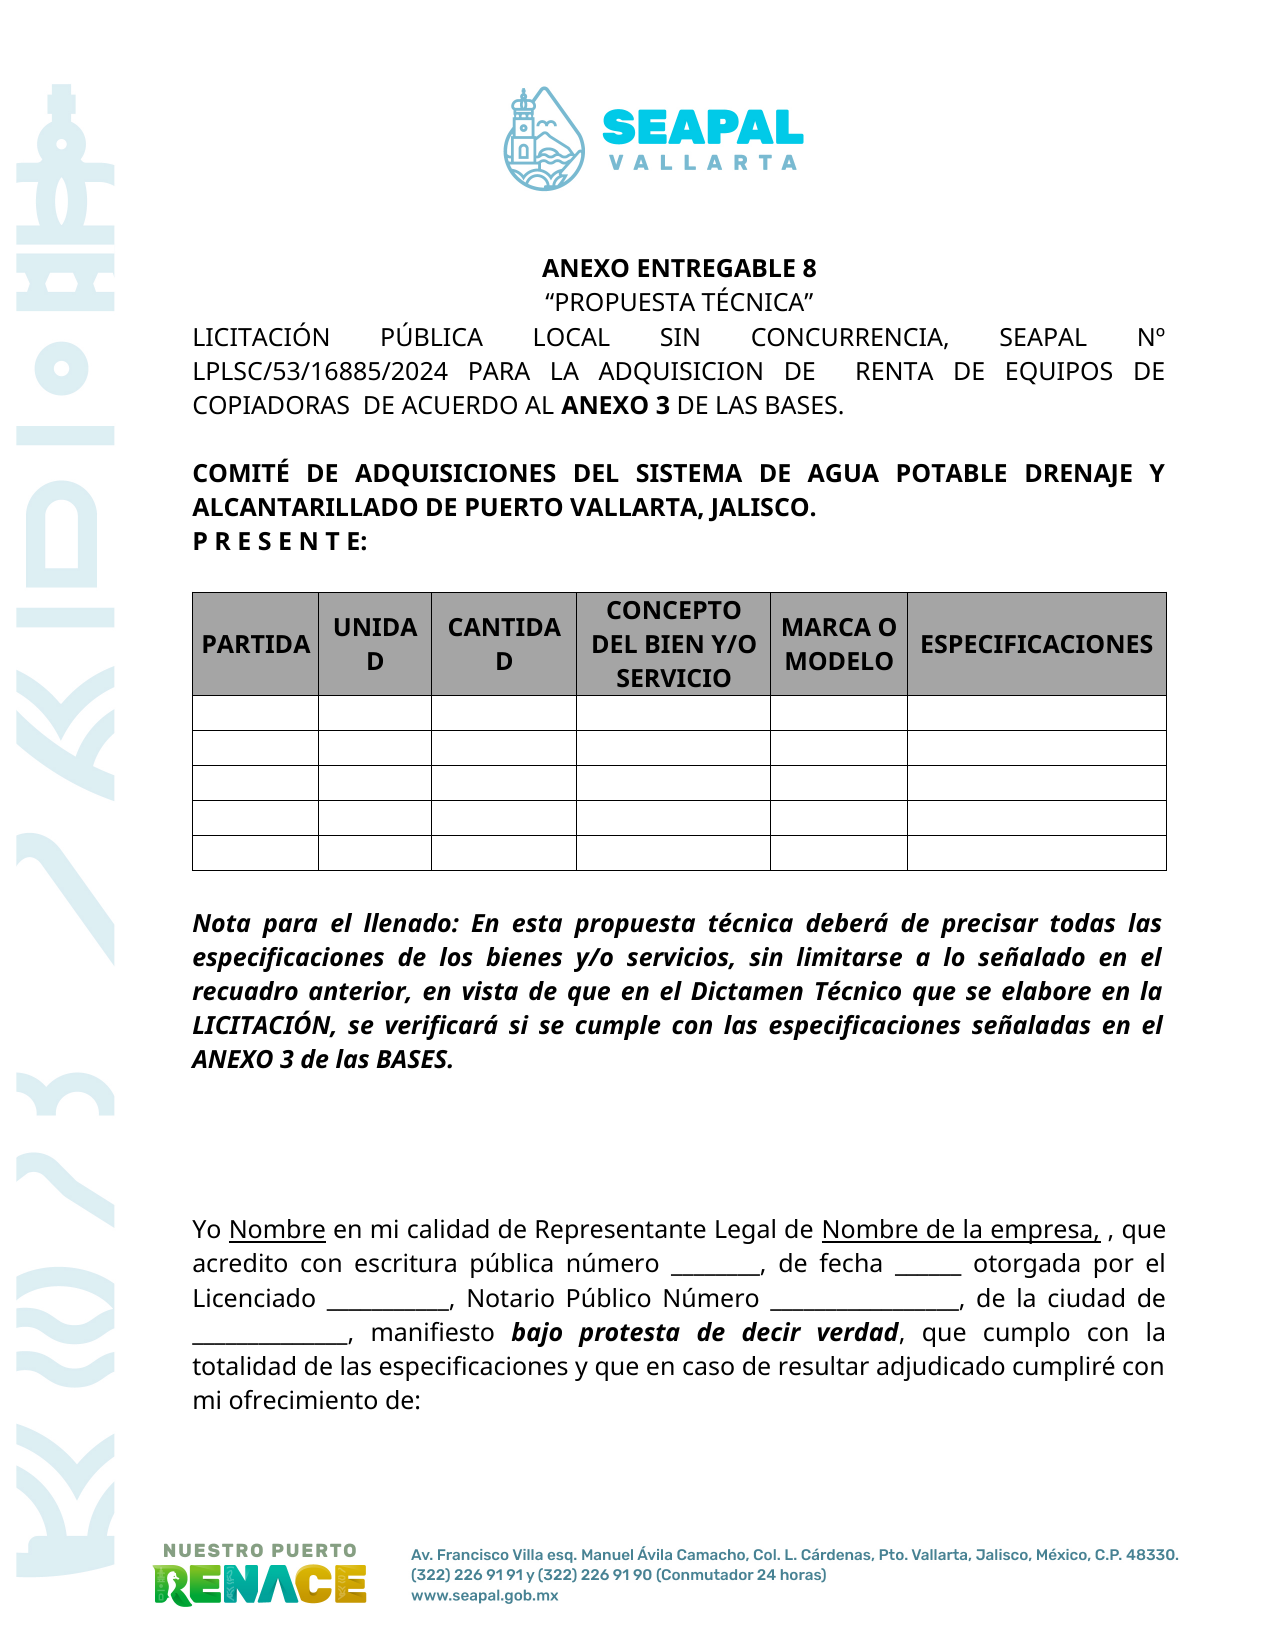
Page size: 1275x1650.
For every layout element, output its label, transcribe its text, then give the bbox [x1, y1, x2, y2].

table_cell [771, 801, 907, 835]
table_cell [193, 731, 318, 765]
table_cell [908, 766, 1166, 800]
text Yo Nombre en mi calidad de Representante Legal de Nombre de la empresa, , que acredito con escritura pública número ________, de fecha ______ otorgada por el Licenciado ___________, Notario Público Número _________________, de la ciudad de ______________, manifiesto bajo protesta de decir verdad, que cumplo con la totalidad de las especificaciones y que en caso de resultar adjudicado cumpliré con mi ofrecimiento de: [192, 1212, 1167, 1416]
table_header CONCEPTO DEL BIEN Y/O SERVICIO [577, 593, 770, 695]
table_cell [193, 766, 318, 800]
table_cell [432, 766, 576, 800]
table_header MARCA O MODELO [771, 593, 907, 695]
table_cell [577, 801, 770, 835]
table_cell [319, 696, 431, 730]
table_cell [319, 731, 431, 765]
text P R E S E N T E: [192, 523, 1167, 558]
table_cell [577, 836, 770, 870]
table_cell [771, 836, 907, 870]
table_cell [193, 696, 318, 730]
text “PROPUESTA TÉCNICA” [192, 285, 1167, 319]
table_header ESPECIFICACIONES [908, 593, 1166, 695]
table_cell [577, 766, 770, 800]
table_cell [908, 696, 1166, 730]
text COMITÉ DE ADQUISICIONES DEL SISTEMA DE AGUA POTABLE DRENAJE Y ALCANTARILLADO DE PUERTO VALLARTA, JALISCO. [192, 455, 1167, 523]
table_cell [319, 766, 431, 800]
table_cell [771, 696, 907, 730]
table_cell [908, 836, 1166, 870]
text ANEXO ENTREGABLE 8 [192, 251, 1167, 285]
table_cell [771, 766, 907, 800]
picture [16, 0, 1275, 1649]
table_cell [319, 801, 431, 835]
text LICITACIÓN PÚBLICA LOCAL SIN CONCURRENCIA, SEAPAL Nº LPLSC/53/16885/2024 PARA LA ADQUISICION DE RENTA DE EQUIPOS DE COPIADORAS DE ACUERDO AL ANEXO 3 DE LAS BASES. [192, 319, 1167, 421]
table_cell [193, 836, 318, 870]
table_cell [193, 801, 318, 835]
table_header UNIDAD [319, 593, 431, 695]
table_cell [432, 731, 576, 765]
table_cell [432, 801, 576, 835]
table_cell [771, 731, 907, 765]
text Nota para el llenado: En esta propuesta técnica deberá de precisar todas las especificaciones de los bienes y/o servicios, sin limitarse a lo señalado en el recuadro anterior, en vista de que en el Dictamen Técnico que se elabore en la LICITACIÓN, se verificará si se cumple con las especificaciones señaladas en el ANEXO 3 de las BASES. [192, 906, 1167, 1076]
table_header Partida [193, 593, 318, 695]
table_cell [577, 731, 770, 765]
table_cell [908, 801, 1166, 835]
table_cell [432, 836, 576, 870]
table_cell [577, 696, 770, 730]
table_cell [432, 696, 576, 730]
table_cell [908, 731, 1166, 765]
table_cell [319, 836, 431, 870]
table_header Cantidad [432, 593, 576, 695]
